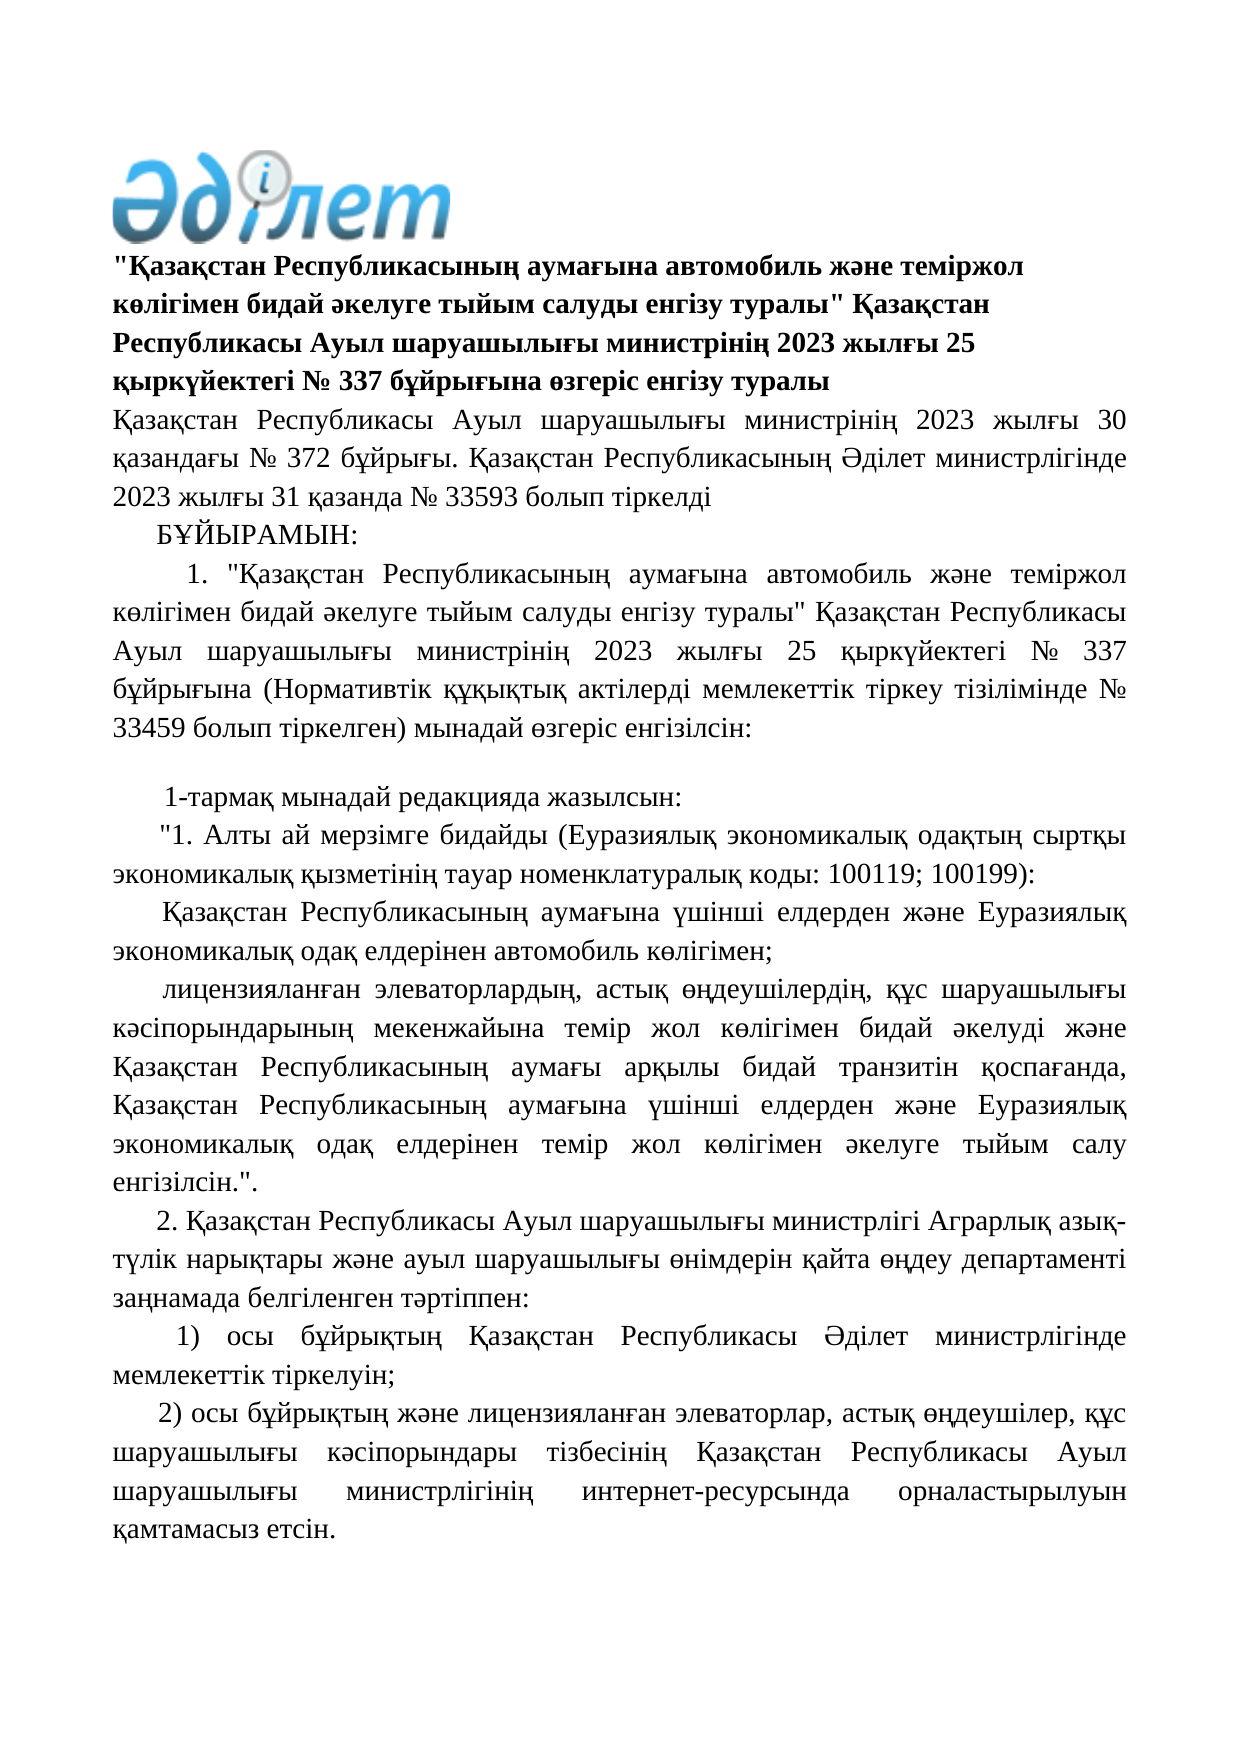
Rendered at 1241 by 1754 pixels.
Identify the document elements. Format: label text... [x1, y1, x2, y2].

text БҰЙЫРАМЫН: [112, 517, 1128, 551]
text лицензияланған элеваторлардың, астық өңдеушілердің, құс шаруашылығы кәсіпорындарының мекенжайына темір жол көлігімен бидай әкелуді және Қазақстан Республикасының аумағы арқылы бидай транзитін қоспағанда, Қазақстан Республикасының аумағына үшінші елдерден және Еуразиялық экономикалық одақ елдерінен темір жол көлігімен әкелуге тыйым салу енгізілсін.". [112, 972, 1128, 1198]
text "Қазақстан Республикасының аумағына автомобиль және теміржол көлігімен бидай әкелуге тыйым салуды енгізу туралы" Қазақстан Республикасы Ауыл шаруашылығы министрінің 2023 жылғы 25 қыркүйектегі № 337 бұйрығына өзгеріс енгізу туралы [112, 248, 1128, 397]
text "1. Алты ай мерзімге бидайды (Еуразиялық экономикалық одақтың сыртқы экономикалық қызметінің тауар номенклатуралық коды: 100119; 100199): [112, 817, 1128, 889]
text 2. Қазақстан Республикасы Ауыл шаруашылығы министрлігі Аграрлық азық-түлік нарықтары және ауыл шаруашылығы өнімдерін қайта өңдеу департаменті заңнамада белгіленген тәртіппен: [112, 1203, 1128, 1313]
text 1) осы бұйрықтың Қазақстан Республикасы Әділет министрлігінде мемлекеттік тіркелуін; [112, 1318, 1128, 1391]
text Қазақстан Республикасы Ауыл шаруашылығы министрінің 2023 жылғы 30 қазандағы № 372 бұйрығы. Қазақстан Республикасының Әділет министрлігінде 2023 жылғы 31 қазанда № 33593 болып тіркелді [112, 402, 1128, 512]
picture [112, 150, 451, 244]
text Қазақстан Республикасының аумағына үшінші елдерден және Еуразиялық экономикалық одақ елдерінен автомобиль көлігімен; [112, 894, 1128, 967]
text 1. "Қазақстан Республикасының аумағына автомобиль және теміржол көлігімен бидай әкелуге тыйым салуды енгізу туралы" Қазақстан Республикасы Ауыл шаруашылығы министрінің 2023 жылғы 25 қыркүйектегі № 337 бұйрығына (Нормативтік құқықтық актілерді мемлекеттік тіркеу тізілімінде № 33459 болып тіркелген) мынадай өзгеріс енгізілсін: [112, 556, 1128, 744]
text 1-тармақ мынадай редакцияда жазылсын: [112, 779, 1128, 812]
text 2) осы бұйрықтың және лицензияланған элеваторлар, астық өңдеушілер, құс шаруашылығы кәсіпорындары тізбесінің Қазақстан Республикасы Ауыл шаруашылығы министрлігінің интернет-ресурсында орналастырылуын қамтамасыз етсін. [112, 1396, 1128, 1545]
